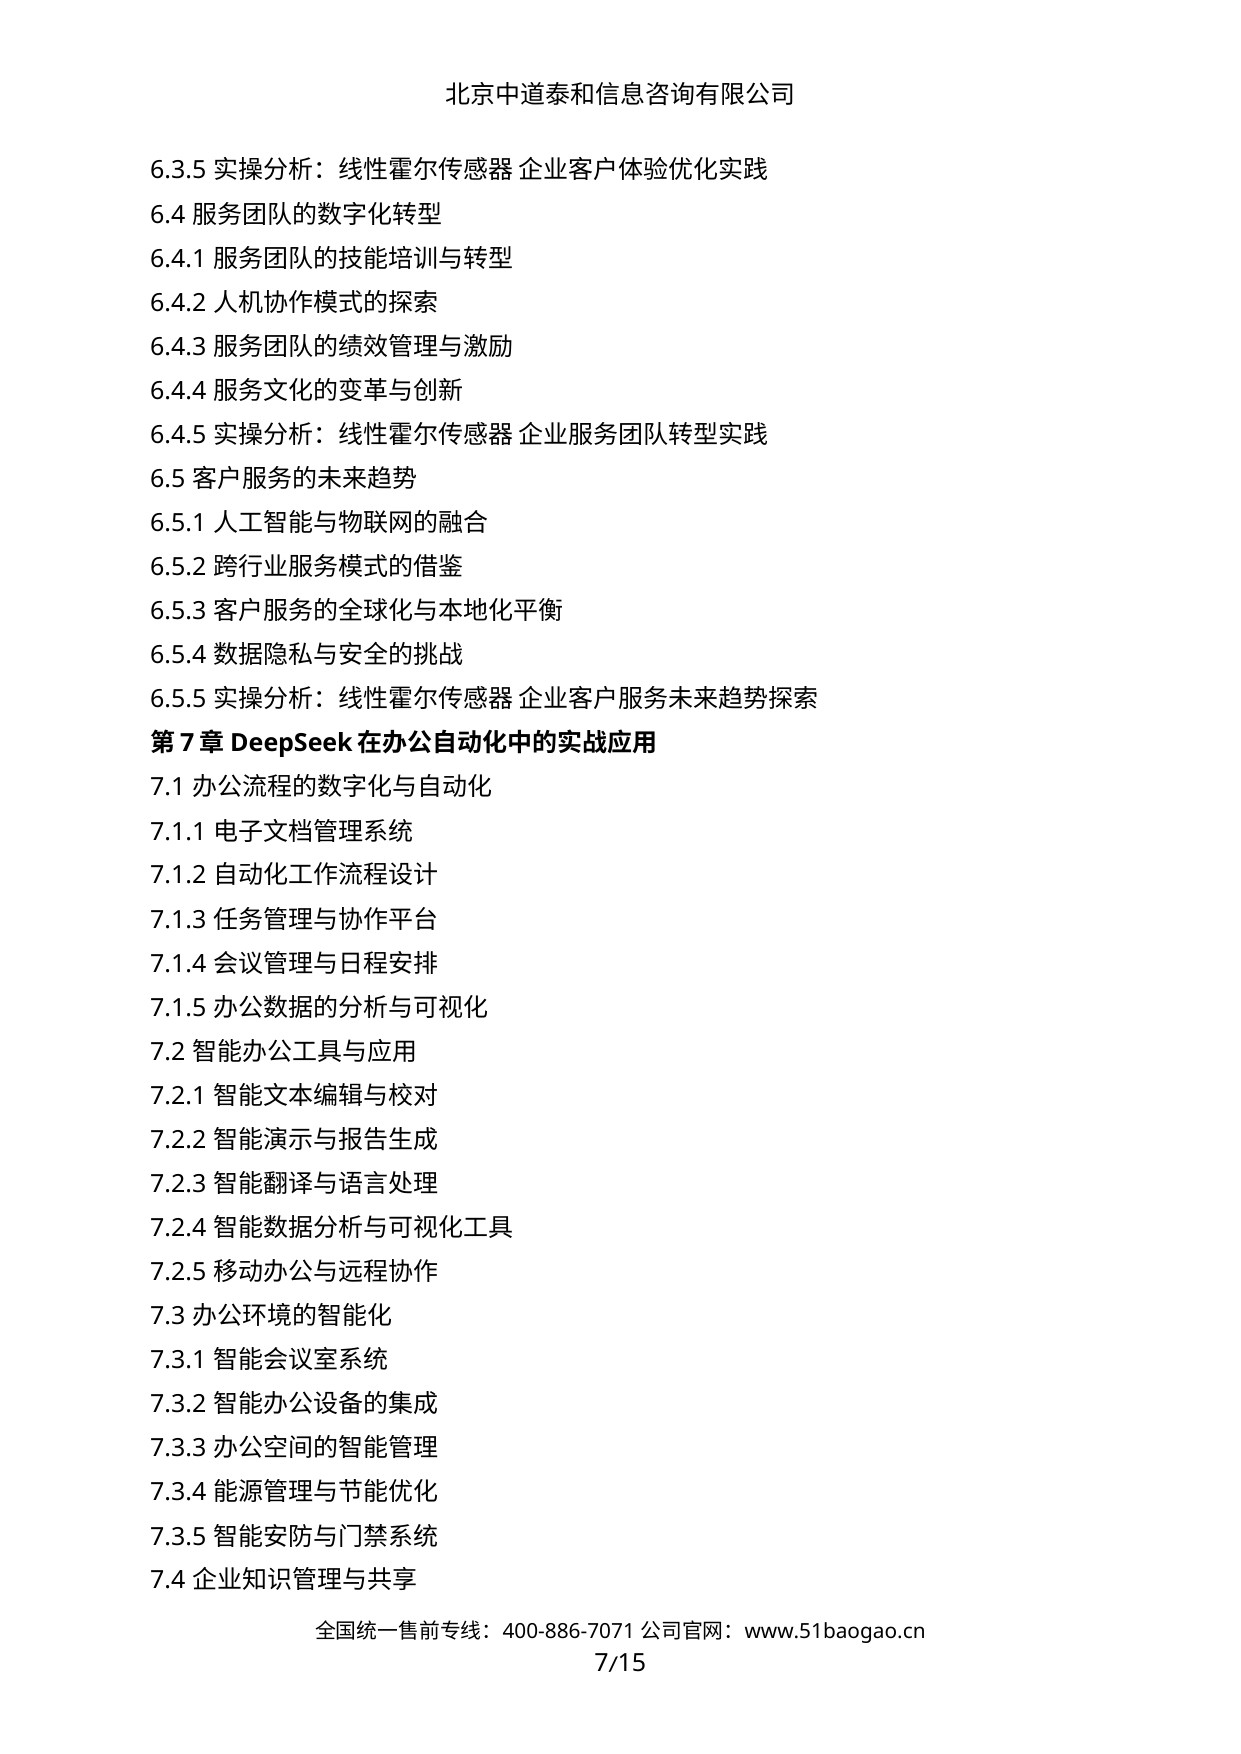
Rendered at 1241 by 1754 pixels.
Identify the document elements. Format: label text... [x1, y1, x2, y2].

text 7.1.2 自动化工作流程设计 [150, 855, 1090, 891]
text 6.4 服务团队的数字化转型 [150, 194, 1090, 230]
text 7.1.1 电子文档管理系统 [150, 811, 1090, 847]
text 6.4.2 人机协作模式的探索 [150, 282, 1090, 318]
text 6.5.3 客户服务的全球化与本地化平衡 [150, 591, 1090, 627]
text 6.5.1 人工智能与物联网的融合 [150, 502, 1090, 539]
text 7.4 企业知识管理与共享 [150, 1560, 1090, 1596]
text 7.2.2 智能演示与报告生成 [150, 1119, 1090, 1156]
text 6.4.1 服务团队的技能培训与转型 [150, 238, 1090, 274]
text 7.3.1 智能会议室系统 [150, 1340, 1090, 1376]
text 7.2.1 智能文本编辑与校对 [150, 1075, 1090, 1112]
text 7.3 办公环境的智能化 [150, 1296, 1090, 1332]
text 第7章 DeepSeek在办公自动化中的实战应用 [150, 723, 1090, 759]
text 6.5.4 数据隐私与安全的挑战 [150, 635, 1090, 671]
text 7.1.3 任务管理与协作平台 [150, 899, 1090, 935]
text 6.4.3 服务团队的绩效管理与激励 [150, 326, 1090, 362]
text 7.3.4 能源管理与节能优化 [150, 1472, 1090, 1508]
text 7.2.3 智能翻译与语言处理 [150, 1163, 1090, 1200]
text 6.4.4 服务文化的变革与创新 [150, 370, 1090, 407]
text 7.3.2 智能办公设备的集成 [150, 1384, 1090, 1420]
text 7.3.3 办公空间的智能管理 [150, 1428, 1090, 1464]
text 7.2 智能办公工具与应用 [150, 1031, 1090, 1067]
text 7.2.4 智能数据分析与可视化工具 [150, 1207, 1090, 1244]
text 6.4.5 实操分析：线性霍尔传感器 企业服务团队转型实践 [150, 414, 1090, 451]
text 7.1.5 办公数据的分析与可视化 [150, 987, 1090, 1023]
text 6.5.2 跨行业服务模式的借鉴 [150, 547, 1090, 583]
text 7.3.5 智能安防与门禁系统 [150, 1516, 1090, 1552]
text 7.1.4 会议管理与日程安排 [150, 943, 1090, 979]
text 6.5 客户服务的未来趋势 [150, 458, 1090, 495]
text 7.1 办公流程的数字化与自动化 [150, 767, 1090, 803]
text 6.3.5 实操分析：线性霍尔传感器 企业客户体验优化实践 [150, 150, 1090, 186]
text 6.5.5 实操分析：线性霍尔传感器 企业客户服务未来趋势探索 [150, 679, 1090, 715]
text 7.2.5 移动办公与远程协作 [150, 1252, 1090, 1288]
